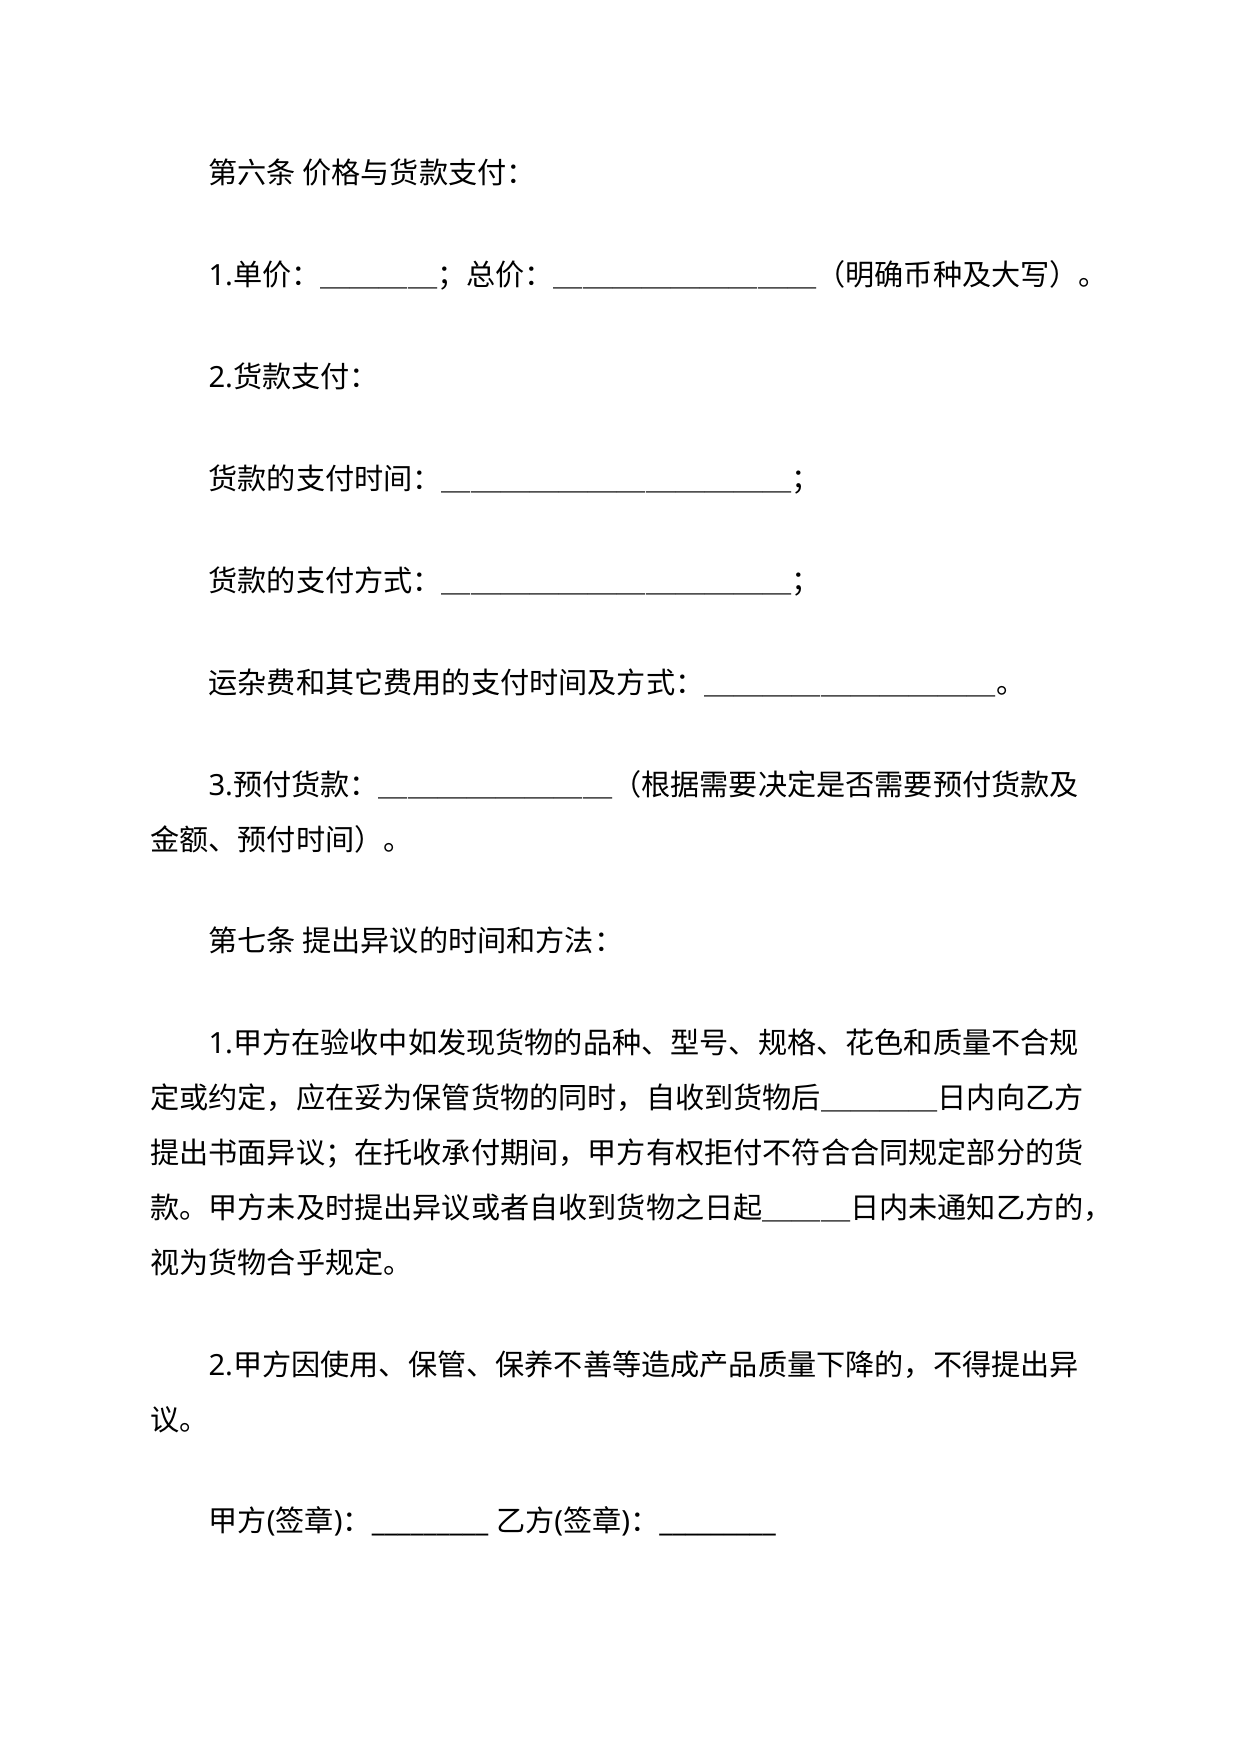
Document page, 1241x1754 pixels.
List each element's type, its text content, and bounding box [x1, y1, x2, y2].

text 1.单价：＿＿＿＿；总价：＿＿＿＿＿＿＿＿＿（明确币种及大写）。 [150, 252, 1090, 294]
text 1.甲方在验收中如发现货物的品种、型号、规格、花色和质量不合规定或约定，应在妥为保管货物的同时，自收到货物后＿＿＿＿日内向乙方提出书面异议；在托收承付期间，甲方有权拒付不符合合同规定部分的货款。甲方未及时提出异议或者自收到货物之日起＿＿＿日内未通知乙方的，视为货物合乎规定。 [150, 1019, 1090, 1282]
text 第七条 提出异议的时间和方法： [150, 918, 1090, 960]
text 3.预付货款：＿＿＿＿＿＿＿＿（根据需要决定是否需要预付货款及金额、预付时间）。 [150, 761, 1090, 858]
text 第六条 价格与货款支付： [150, 150, 1090, 192]
text 2.甲方因使用、保管、保养不善等造成产品质量下降的，不得提出异议。 [150, 1341, 1090, 1438]
text 2.货款支付： [150, 354, 1090, 396]
text 货款的支付时间：＿＿＿＿＿＿＿＿＿＿＿＿； [150, 456, 1090, 498]
text 货款的支付方式：＿＿＿＿＿＿＿＿＿＿＿＿； [150, 557, 1090, 600]
text 运杂费和其它费用的支付时间及方式：＿＿＿＿＿＿＿＿＿＿。 [150, 659, 1090, 702]
text 甲方(签章)：_________ 乙方(签章)：_________ [150, 1498, 1090, 1540]
